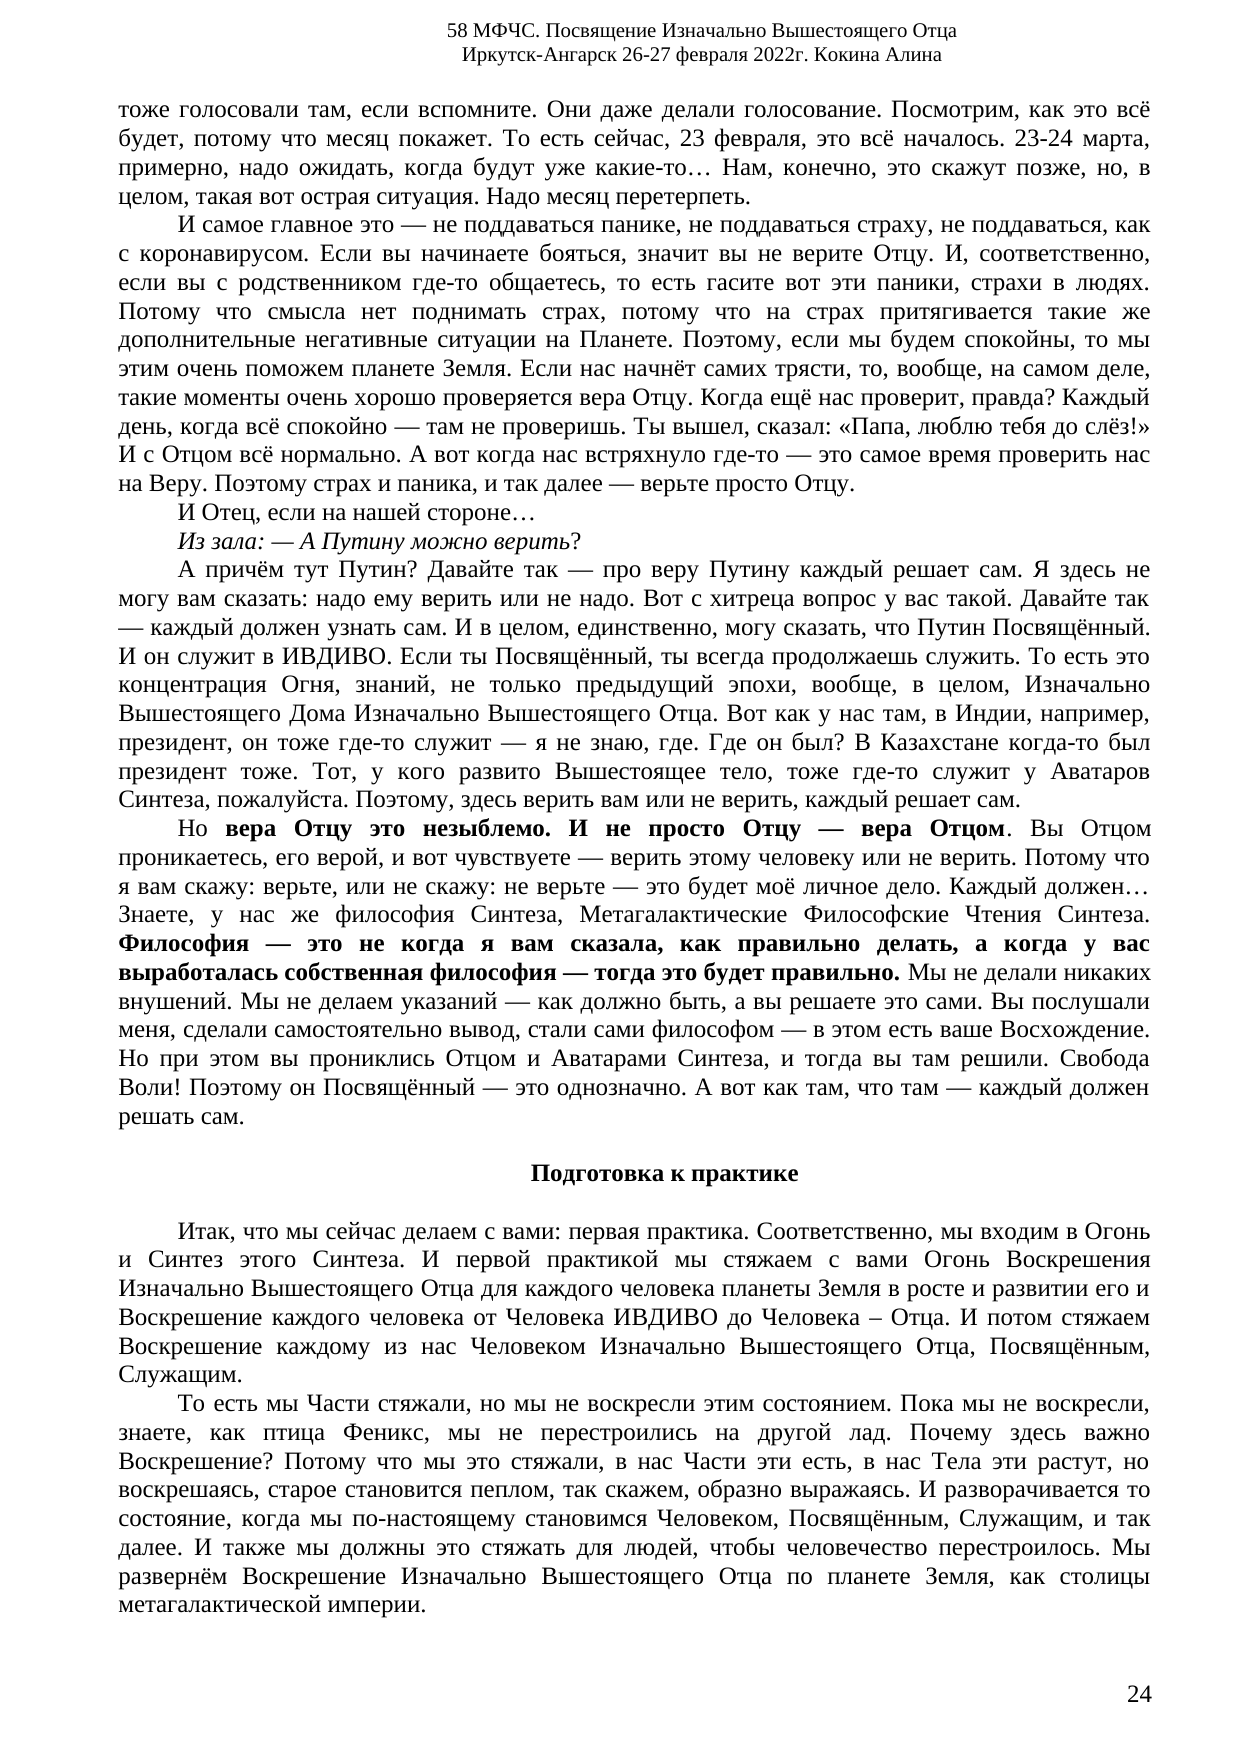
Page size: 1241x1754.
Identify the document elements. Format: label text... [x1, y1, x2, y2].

text А причём тут Путин? Давайте так — про веру Путину каждый решает сам. Я здесь не могу вам сказать: надо ему верить или не надо. Вот с хитреца вопрос у вас такой. Давайте так — каждый должен узнать сам. И в целом, единственно, могу сказать, что Путин Посвящённый. И он служит в ИВДИВО. Если ты Посвящённый, ты всегда продолжаешь служить. То есть это концентрация Огня, знаний, не только предыдущий эпохи, вообще, в целом, Изначально Вышестоящего Дома Изначально Вышестоящего Отца. Вот как у нас там, в Индии, например, президент, он тоже где-то служит — я не знаю, где. Где он был? В Казахстане когда-то был президент тоже. Тот, у кого развито Вышестоящее тело, тоже где-то служит у Аватаров Синтеза, пожалуйста. Поэтому, здесь верить вам или не верить, каждый решает сам. [118, 554, 1152, 813]
text И Отец, если на нашей стороне… [118, 497, 1152, 526]
text То есть мы Части стяжали, но мы не воскресли этим состоянием. Пока мы не воскресли, знаете, как птица Феникс, мы не перестроились на другой лад. Почему здесь важно Воскрешение? Потому что мы это стяжали, в нас Части эти есть, в нас Тела эти растут, но воскрешаясь, старое становится пеплом, так скажем, образно выражаясь. И разворачивается то состояние, когда мы по-настоящему становимся Человеком, Посвящённым, Служащим, и так далее. И также мы должны это стяжать для людей, чтобы человечество перестроилось. Мы развернём Воскрешение Изначально Вышестоящего Отца по планете Земля, как столицы метагалактической империи. [118, 1388, 1152, 1618]
text И самое главное это — не поддаваться панике, не поддаваться страху, не поддаваться, как с коронавирусом. Если вы начинаете бояться, значит вы не верите Отцу. И, соответственно, если вы с родственником где-то общаетесь, то есть гасите вот эти паники, страхи в людях. Потому что смысла нет поднимать страх, потому что на страх притягивается такие же дополнительные негативные ситуации на Планете. Поэтому, если мы будем спокойны, то мы этим очень поможем планете Земля. Если нас начнёт самих трясти, то, вообще, на самом деле, такие моменты очень хорошо проверяется вера Отцу. Когда ещё нас проверит, правда? Каждый день, когда всё спокойно — там не проверишь. Ты вышел, сказал: «Папа, люблю тебя до слёз!» И с Отцом всё нормально. А вот когда нас встряхнуло где-то — это самое время проверить нас на Веру. Поэтому страх и паника, и так далее — верьте просто Отцу. [118, 209, 1152, 497]
text Но вера Отцу это незыблемо. И не просто Отцу — вера Отцом. Вы Отцом проникаетесь, его верой, и вот чувствуете — верить этому человеку или не верить. Потому что я вам скажу: верьте, или не скажу: не верьте — это будет моё личное дело. Каждый должен… Знаете, у нас же философия Синтеза, Метагалактические Философские Чтения Синтеза. Философия — это не когда я вам сказала, как правильно делать, а когда у вас выработалась собственная философия — тогда это будет правильно. Мы не делали никаких внушений. Мы не делаем указаний — как должно быть, а вы решаете это сами. Вы послушали меня, сделали самостоятельно вывод, стали сами философом — в этом есть ваше Восхождение. Но при этом вы прониклись Отцом и Аватарами Синтеза, и тогда вы там решили. Свобода Воли! Поэтому он Посвящённый — это однозначно. А вот как там, что там — каждый должен решать сам. [118, 813, 1152, 1129]
subtitle Подготовка к практике [118, 1158, 1152, 1187]
text Из зала: — А Путину можно верить? [118, 526, 1152, 554]
text Итак, что мы сейчас делаем с вами: первая практика. Соответственно, мы входим в Огонь и Синтез этого Синтеза. И первой практикой мы стяжаем с вами Огонь Воскрешения Изначально Вышестоящего Отца для каждого человека планеты Земля в росте и развитии его и Воскрешение каждого человека от Человека ИВДИВО до Человека – Отца. И потом стяжаем Воскрешение каждому из нас Человеком Изначально Вышестоящего Отца, Посвящённым, Служащим. [118, 1216, 1152, 1388]
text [118, 94, 1152, 209]
